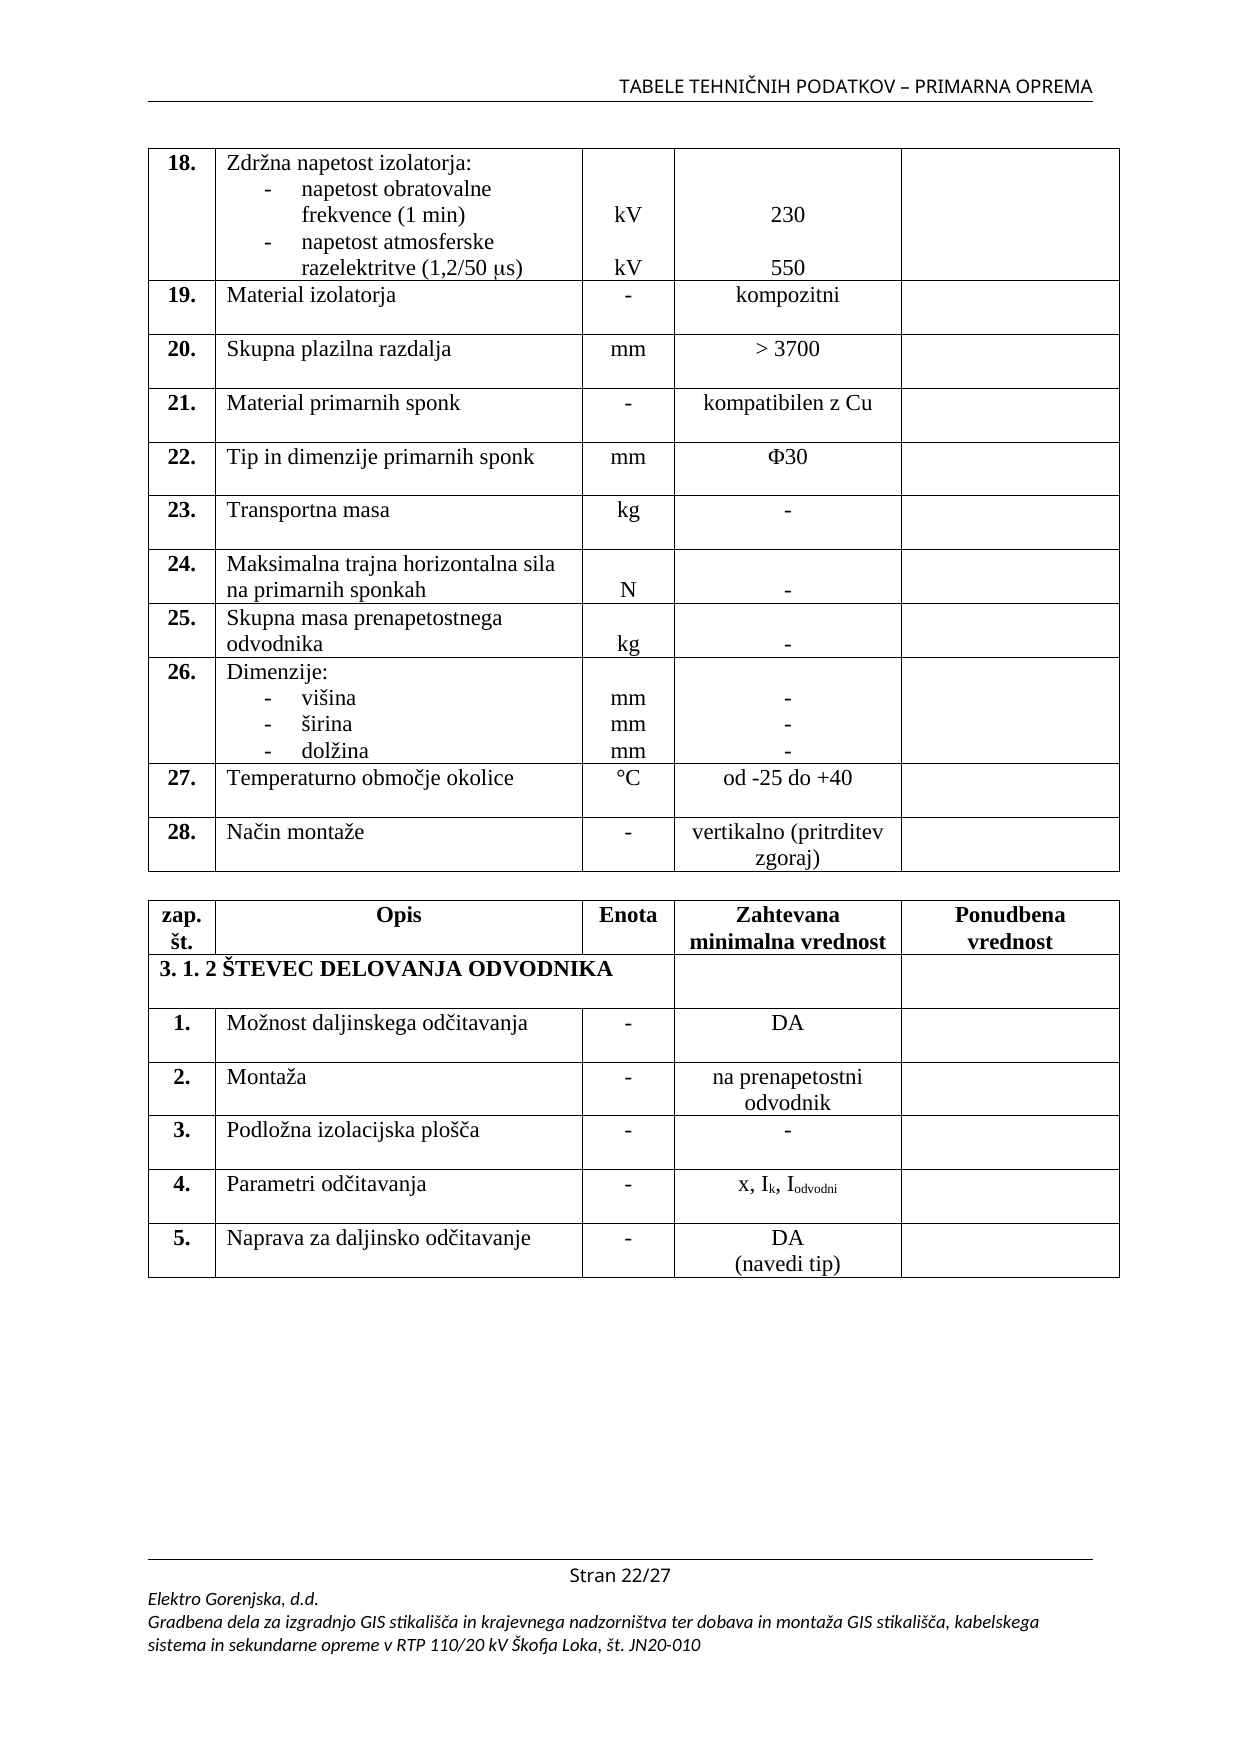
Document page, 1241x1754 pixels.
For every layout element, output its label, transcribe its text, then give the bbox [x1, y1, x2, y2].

table_cell [902, 955, 1119, 1008]
table_cell - [583, 1224, 674, 1277]
table_cell [902, 281, 1119, 334]
table_cell Naprava za daljinsko odčitavanje [216, 1224, 582, 1277]
table_cell od -25 do +40 [675, 764, 901, 817]
table_cell 23. [149, 496, 215, 549]
table_cell - [583, 389, 674, 442]
table_cell - [583, 1170, 674, 1223]
table_cell ˃ 3700 [675, 335, 901, 388]
table_header Enota [583, 901, 674, 954]
table_header Ponudbena vrednost [902, 901, 1119, 954]
table_cell [902, 496, 1119, 549]
table_cell 28. [149, 818, 215, 871]
table_cell x, Ik, Iodvodni [675, 1170, 901, 1223]
table_cell [902, 1063, 1119, 1115]
table_cell - [583, 818, 674, 871]
table_cell kg [583, 496, 674, 549]
table_cell [902, 389, 1119, 442]
table_cell [902, 1170, 1119, 1223]
table_header Opis [216, 901, 582, 954]
table_cell kg [583, 604, 674, 657]
table_cell - [675, 496, 901, 549]
table_cell mm [583, 443, 674, 495]
table_header [902, 149, 1119, 280]
table_cell [902, 1224, 1119, 1277]
table_header kV kV [583, 149, 674, 280]
table_cell - [675, 1116, 901, 1169]
table_cell Skupna masa prenapetostnega odvodnika [216, 604, 582, 657]
table_cell mm mm mm [583, 658, 674, 763]
table_cell - [583, 1116, 674, 1169]
table_cell 5. [149, 1224, 215, 1277]
table_cell 24. [149, 550, 215, 603]
table_cell 22. [149, 443, 215, 495]
table_header 230 550 [675, 149, 901, 280]
table_cell 26. [149, 658, 215, 763]
table_cell N [583, 550, 674, 603]
table_cell Način montaže [216, 818, 582, 871]
table_cell 1. [149, 1009, 215, 1062]
table_cell - [583, 1009, 674, 1062]
table_cell Φ30 [675, 443, 901, 495]
table_cell [902, 1116, 1119, 1169]
table_header 18. [149, 149, 215, 280]
table_cell Transportna masa [216, 496, 582, 549]
table_cell DA (navedi tip) [675, 1224, 901, 1277]
table_cell 21. [149, 389, 215, 442]
table_cell [902, 764, 1119, 817]
table_cell 20. [149, 335, 215, 388]
table_cell Možnost daljinskega odčitavanja [216, 1009, 582, 1062]
table_cell [902, 335, 1119, 388]
table_cell Temperaturno območje okolice [216, 764, 582, 817]
table_cell DA [675, 1009, 901, 1062]
table_cell [902, 550, 1119, 603]
table_cell 4. [149, 1170, 215, 1223]
table_cell 3. 1. 2 ŠTEVEC DELOVANJA ODVODNIKA [149, 955, 674, 1008]
table_cell Parametri odčitavanja [216, 1170, 582, 1223]
table_cell - [675, 550, 901, 603]
table_cell 19. [149, 281, 215, 334]
table_cell - [583, 1063, 674, 1115]
table_cell - [675, 604, 901, 657]
table_cell - - - [675, 658, 901, 763]
table_cell 25. [149, 604, 215, 657]
table_cell Maksimalna trajna horizontalna sila na primarnih sponkah [216, 550, 582, 603]
table_cell 27. [149, 764, 215, 817]
table_header Zahtevana minimalna vrednost [675, 901, 901, 954]
table_cell Material primarnih sponk [216, 389, 582, 442]
table_cell na prenapetostni odvodnik [675, 1063, 901, 1115]
table_cell [675, 955, 901, 1008]
table_header Zdržna napetost izolatorja: napetost obratovalne frekvence (1 min) napetost atmosferske razelektritve (1,2/50 s) [216, 149, 582, 280]
table_cell - [583, 281, 674, 334]
table_header zap. št. [149, 901, 215, 954]
table_cell Tip in dimenzije primarnih sponk [216, 443, 582, 495]
table_cell [902, 1009, 1119, 1062]
table_cell [902, 604, 1119, 657]
table_cell kompozitni [675, 281, 901, 334]
table_cell Dimenzije: višina širina dolžina [216, 658, 582, 763]
table_cell 3. [149, 1116, 215, 1169]
table_cell vertikalno (pritrditev zgoraj) [675, 818, 901, 871]
table_cell Material izolatorja [216, 281, 582, 334]
table_cell kompatibilen z Cu [675, 389, 901, 442]
table_cell °C [583, 764, 674, 817]
table_cell Podložna izolacijska plošča [216, 1116, 582, 1169]
table_cell Montaža [216, 1063, 582, 1115]
table_cell [902, 658, 1119, 763]
table_cell [902, 443, 1119, 495]
table_cell Skupna plazilna razdalja [216, 335, 582, 388]
table_cell [902, 818, 1119, 871]
table_cell 2. [149, 1063, 215, 1115]
table_cell mm [583, 335, 674, 388]
